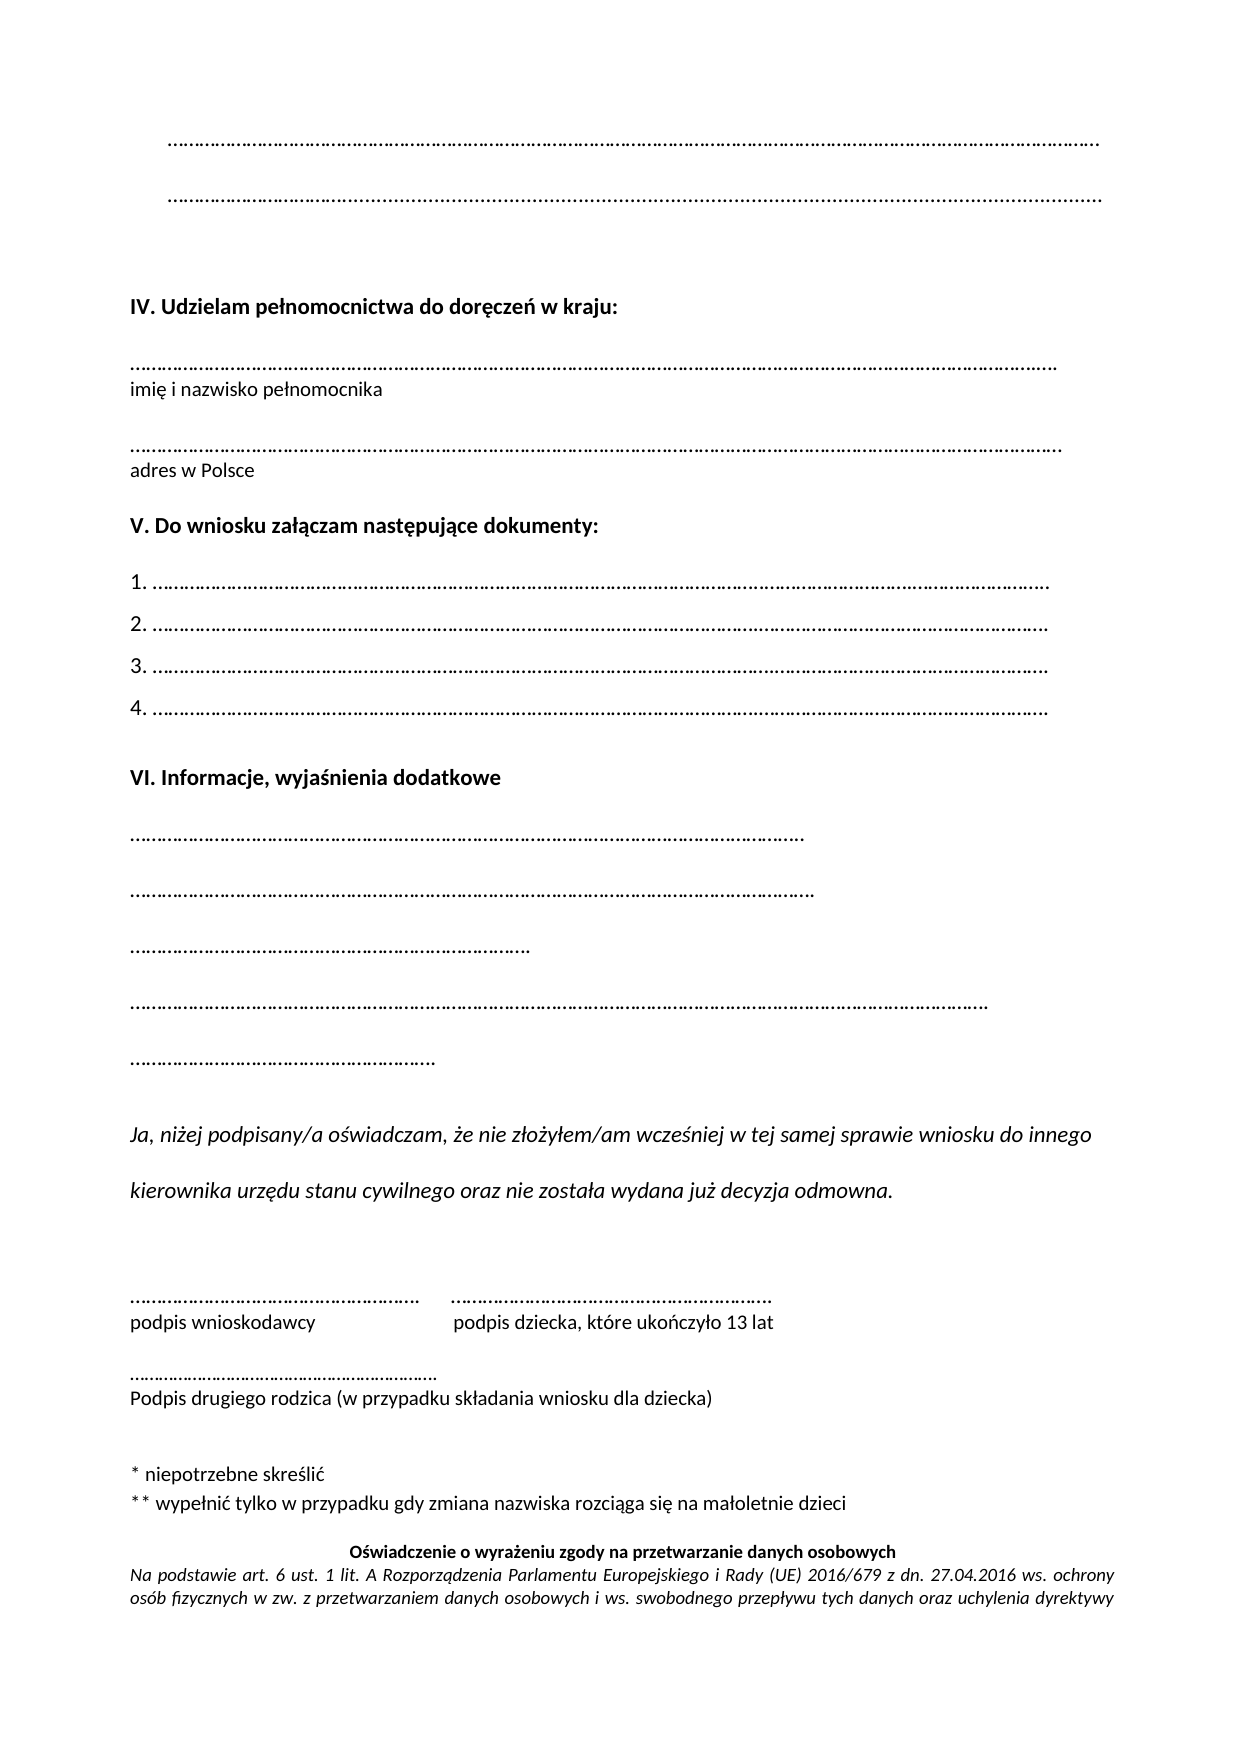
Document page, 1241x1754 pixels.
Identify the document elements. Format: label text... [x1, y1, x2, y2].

text Podpis drugiego rodzica (w przypadku składania wniosku dla dziecka) [130, 1385, 1116, 1411]
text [130, 1563, 1116, 1609]
text 3. ……………………………………………………………………………………………………….……………………………………………. [130, 651, 1116, 679]
text ……………………………………………………………………………………………………………………………………………………….…. [130, 348, 1116, 376]
text imię i nazwisko pełnomocnika [130, 376, 1116, 402]
text IV. Udzielam pełnomocnictwa do doręczeń w kraju: [130, 292, 1116, 320]
text * niepotrzebne skreślić ** wypełnić tylko w przypadku gdy zmiana nazwiska rozciąga się na małoletnie dzieci [130, 1461, 1116, 1515]
text ………………………………………………. ……………………………………………………. [130, 1281, 1116, 1309]
text Oświadczenie o wyrażeniu zgody na przetwarzanie danych osobowych [130, 1540, 1116, 1563]
text 1. ……………………………………………………………………………………………………..……………………….…………………….. [130, 567, 1116, 595]
text VI. Informacje, wyjaśnienia dodatkowe ………………………………………………………………………………………………………………..………………………………………………………………………………………………………………….………………………………………………………………….……………………………………………………………………………………………………………………………………………….…………………………………………………. [130, 763, 1116, 1071]
text V. Do wniosku załączam następujące dokumenty: [130, 511, 1116, 539]
text 2. …………………………………………………………………………………………………….………………………………………………. [130, 609, 1116, 637]
text podpis wnioskodawcy podpis dziecka, które ukończyło 13 lat [130, 1309, 1116, 1334]
text 4. …………………………………………………………………………………………………….………………………………………………. [130, 693, 1116, 721]
text ………………………………………………………. [130, 1360, 1116, 1385]
text Ja, niżej podpisany/a oświadczam, że nie złożyłem/am wcześniej w tej samej sprawie wniosku do innego kierownika urzędu stanu cywilnego oraz nie została wydana już decyzja odmowna. [130, 1120, 1116, 1204]
text …………………………………………………………………………………………………………………………………………………………… [130, 430, 1116, 458]
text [167, 124, 1116, 208]
text adres w Polsce [130, 458, 1116, 483]
